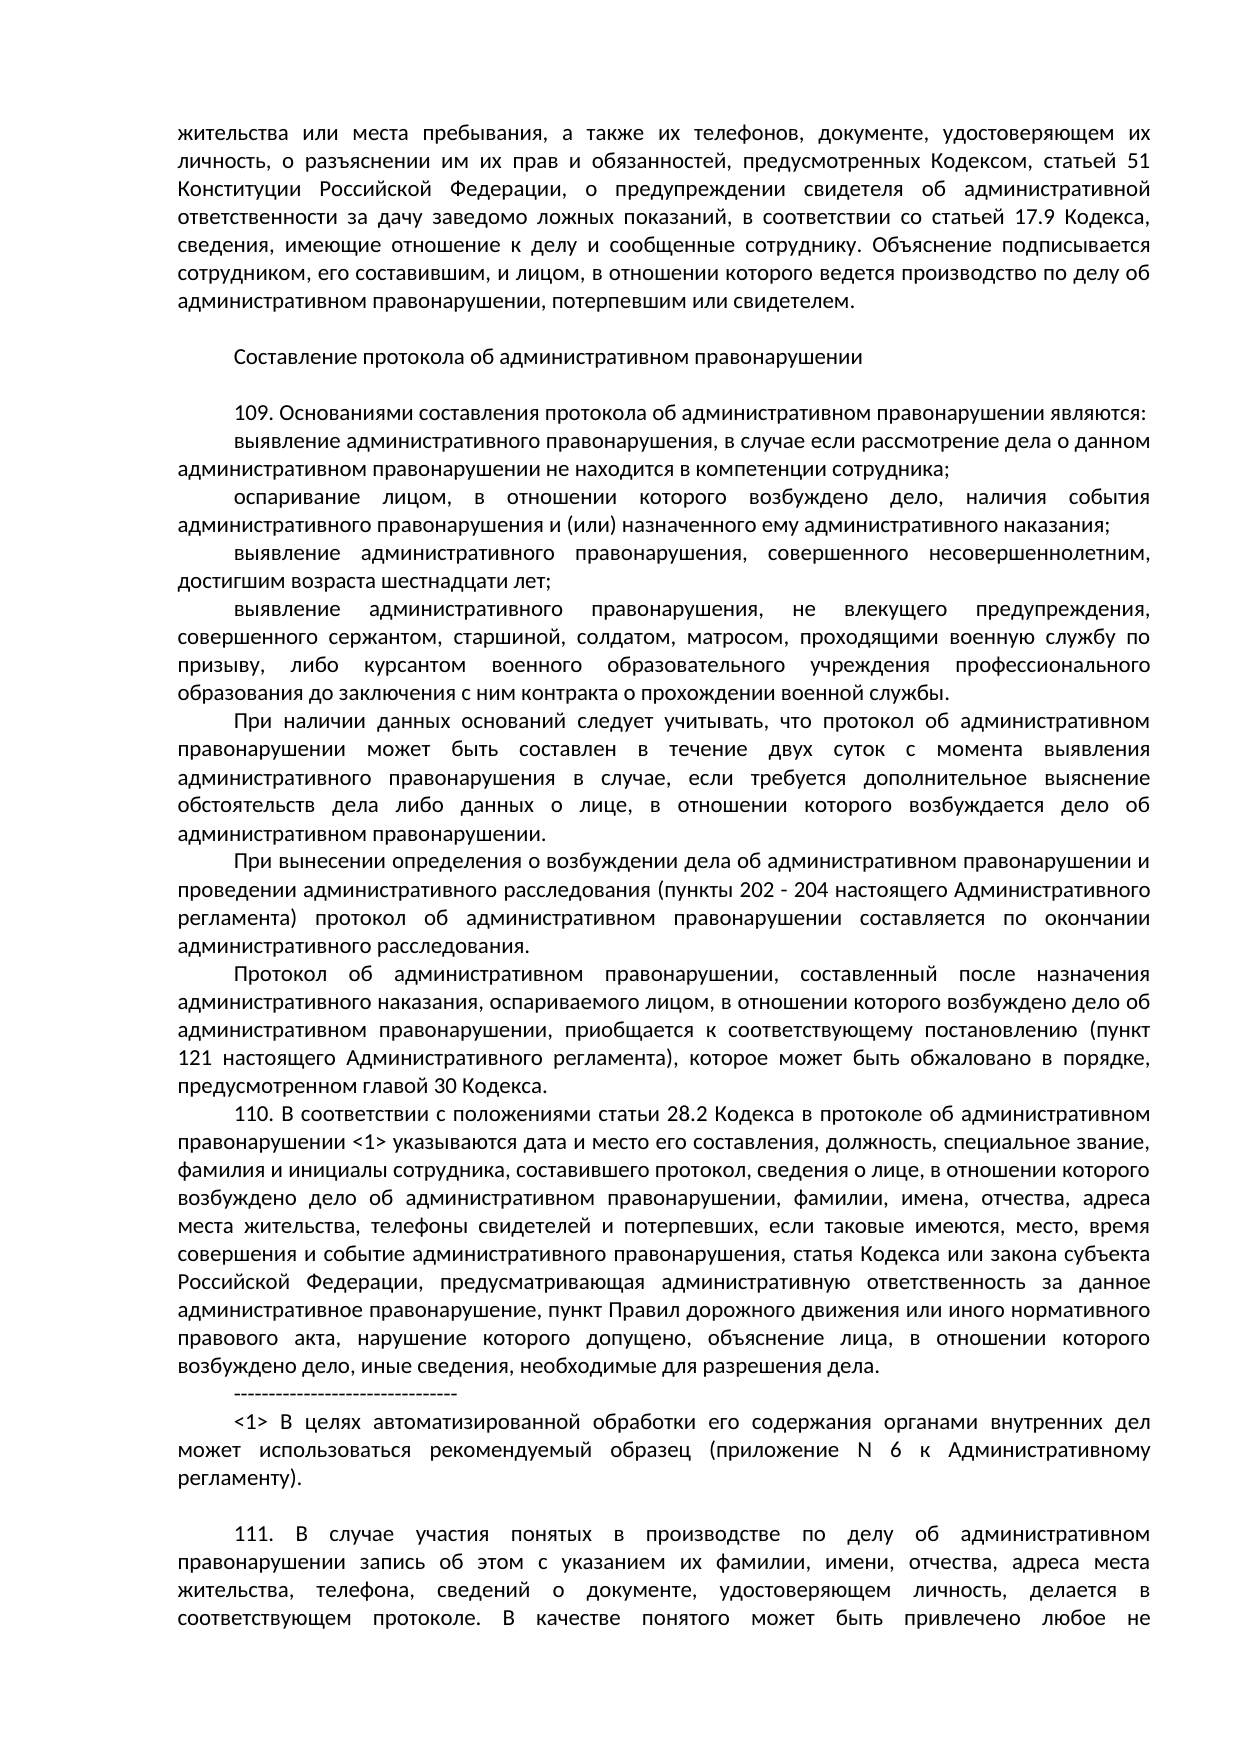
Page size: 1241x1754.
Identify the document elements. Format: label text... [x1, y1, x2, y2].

text оспаривание лицом, в отношении которого возбуждено дело, наличия события административного правонарушения и (или) назначенного ему административного наказания; [177, 482, 1152, 538]
text Протокол об административном правонарушении, составленный после назначения административного наказания, оспариваемого лицом, в отношении которого возбуждено дело об административном правонарушении, приобщается к соответствующему постановлению (пункт 121 настоящего Административного регламента), которое может быть обжаловано в порядке, предусмотренном главой 30 Кодекса. [177, 959, 1152, 1099]
text выявление административного правонарушения, не влекущего предупреждения, совершенного сержантом, старшиной, солдатом, матросом, проходящими военную службу по призыву, либо курсантом военного образовательного учреждения профессионального образования до заключения с ним контракта о прохождении военной службы. [177, 594, 1152, 707]
text 110. В соответствии с положениями статьи 28.2 Кодекса в протоколе об административном правонарушении <1> указываются дата и место его составления, должность, специальное звание, фамилия и инициалы сотрудника, составившего протокол, сведения о лице, в отношении которого возбуждено дело об административном правонарушении, фамилии, имена, отчества, адреса места жительства, телефоны свидетелей и потерпевших, если таковые имеются, место, время совершения и событие административного правонарушения, статья Кодекса или закона субъекта Российской Федерации, предусматривающая административную ответственность за данное административное правонарушение, пункт Правил дорожного движения или иного нормативного правового акта, нарушение которого допущено, объяснение лица, в отношении которого возбуждено дело, иные сведения, необходимые для разрешения дела. [177, 1099, 1152, 1379]
text -------------------------------- [177, 1379, 1152, 1407]
text выявление административного правонарушения, в случае если рассмотрение дела о данном административном правонарушении не находится в компетенции сотрудника; [177, 426, 1152, 482]
text При наличии данных оснований следует учитывать, что протокол об административном правонарушении может быть составлен в течение двух суток с момента выявления административного правонарушения в случае, если требуется дополнительное выяснение обстоятельств дела либо данных о лице, в отношении которого возбуждается дело об административном правонарушении. [177, 707, 1152, 847]
text Составление протокола об административном правонарушении [177, 342, 1152, 370]
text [177, 1519, 1152, 1631]
text При вынесении определения о возбуждении дела об административном правонарушении и проведении административного расследования (пункты 202 - 204 настоящего Административного регламента) протокол об административном правонарушении составляется по окончании административного расследования. [177, 847, 1152, 959]
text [177, 118, 1152, 314]
text 109. Основаниями составления протокола об административном правонарушении являются: [177, 398, 1152, 426]
text <1> В целях автоматизированной обработки его содержания органами внутренних дел может использоваться рекомендуемый образец (приложение N 6 к Административному регламенту). [177, 1407, 1152, 1491]
text выявление административного правонарушения, совершенного несовершеннолетним, достигшим возраста шестнадцати лет; [177, 538, 1152, 594]
